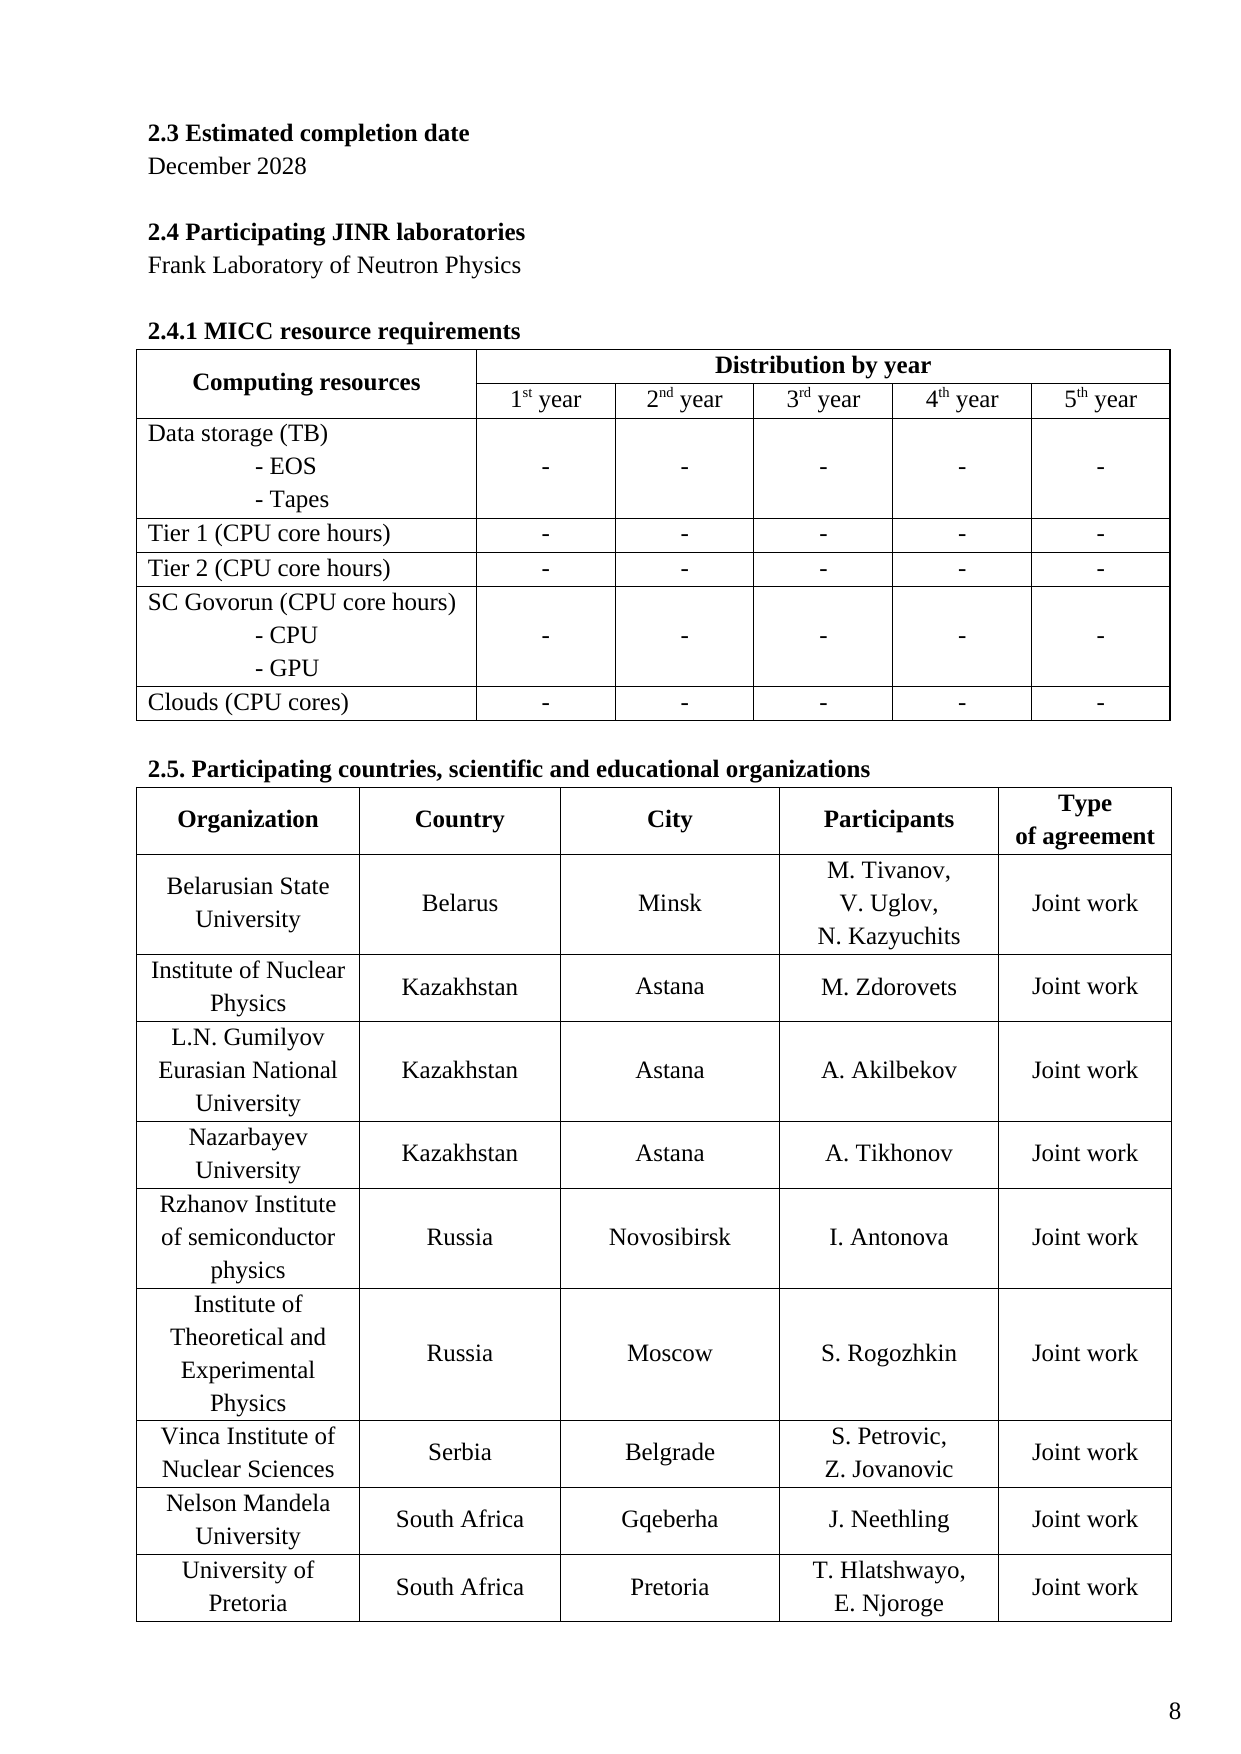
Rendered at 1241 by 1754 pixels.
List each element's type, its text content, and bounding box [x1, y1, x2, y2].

table_cell - [477, 553, 615, 586]
table_cell Joint work [999, 955, 1171, 1021]
table_cell - [477, 519, 615, 552]
table_cell - [754, 519, 892, 552]
table_cell - [616, 553, 753, 586]
table_cell 3rd year [754, 384, 892, 417]
table_cell - [1032, 687, 1169, 720]
table_header Distribution by year [477, 350, 1169, 383]
table_cell Joint work [999, 1488, 1171, 1554]
table_cell - [477, 419, 615, 517]
text 2.3 Estimated completion date [148, 118, 1181, 147]
table_cell South Africa [360, 1488, 560, 1554]
table_cell - [754, 553, 892, 586]
table_cell - [893, 519, 1031, 552]
table_cell Joint work [999, 1022, 1171, 1121]
table_cell T. Hlatshwayo, E. Njoroge [780, 1555, 998, 1621]
table_cell - [616, 519, 753, 552]
table_cell Moscow [561, 1289, 779, 1420]
table_cell Gqeberha [561, 1488, 779, 1554]
text 2.5. Participating countries, scientific and educational organizations [148, 754, 1181, 783]
text December 2028 [148, 151, 1181, 180]
table_cell M. Zdorovets [780, 955, 998, 1021]
table_cell - [477, 587, 615, 686]
table_cell Russia [360, 1289, 560, 1420]
table_header Computing resources [137, 350, 476, 417]
table_cell Joint work [999, 1122, 1171, 1188]
table_cell I. Antonova [780, 1189, 998, 1288]
table_cell Joint work [999, 1289, 1171, 1420]
text 2.4.1 MICC resource requirements [148, 316, 1181, 345]
table_header Participants [780, 788, 998, 854]
table_cell Astana [561, 955, 779, 1021]
table_cell S. Rogozhkin [780, 1289, 998, 1420]
table_cell Kazakhstan [360, 1022, 560, 1121]
table_cell Vinca Institute of Nuclear Sciences [137, 1421, 359, 1487]
text 2.4 Participating JINR laboratories [148, 217, 1181, 246]
table_cell - [616, 587, 753, 686]
table_cell Joint work [999, 1421, 1171, 1487]
table_cell Clouds (CPU cores) [137, 687, 476, 720]
table_cell 4th year [893, 384, 1031, 417]
table_cell - [893, 587, 1031, 686]
table_cell J. Neethling [780, 1488, 998, 1554]
table_cell Data storage (TB) - EOS - Tapes [137, 419, 476, 517]
table_cell Institute of Theoretical and Experimental Physics [137, 1289, 359, 1420]
table_cell Rzhanov Institute of semiconductor physics [137, 1189, 359, 1288]
table_cell SC Govorun (CPU core hours) - CPU - GPU [137, 587, 476, 686]
table_cell 5th year [1032, 384, 1169, 417]
table_cell Institute of Nuclear Physics [137, 955, 359, 1021]
table_cell Joint work [999, 855, 1171, 954]
table_cell - [754, 419, 892, 517]
table_cell - [1032, 519, 1169, 552]
table_cell Tier 1 (CPU core hours) [137, 519, 476, 552]
table_cell M. Tivanov, V. Uglov, N. Kazyuchits [780, 855, 998, 954]
table_cell Minsk [561, 855, 779, 954]
table_cell Nelson Mandela University [137, 1488, 359, 1554]
table_cell Nazarbayev University [137, 1122, 359, 1188]
table_cell A. Akilbekov [780, 1022, 998, 1121]
table_cell - [616, 687, 753, 720]
table_cell South Africa [360, 1555, 560, 1621]
table_cell Belgrade [561, 1421, 779, 1487]
table_cell Belarusian State University [137, 855, 359, 954]
table_header Organization [137, 788, 359, 854]
table_cell Joint work [999, 1555, 1171, 1621]
table_header Country [360, 788, 560, 854]
table_cell Astana [561, 1022, 779, 1121]
table_cell - [754, 587, 892, 686]
table_cell L.N. Gumilyov Eurasian National University [137, 1022, 359, 1121]
table_cell - [754, 687, 892, 720]
table_cell Kazakhstan [360, 1122, 560, 1188]
table_cell Belarus [360, 855, 560, 954]
table_cell 1st year [477, 384, 615, 417]
table_cell - [893, 419, 1031, 517]
table_header City [561, 788, 779, 854]
table_cell Joint work [999, 1189, 1171, 1288]
table_cell - [1032, 553, 1169, 586]
table_cell University of Pretoria [137, 1555, 359, 1621]
table_cell Astana [561, 1122, 779, 1188]
table_cell Tier 2 (CPU core hours) [137, 553, 476, 586]
text Frank Laboratory of Neutron Physics [148, 250, 1181, 279]
table_cell - [1032, 587, 1169, 686]
table_cell Serbia [360, 1421, 560, 1487]
table_cell Pretoria [561, 1555, 779, 1621]
table_cell - [1032, 419, 1169, 517]
table_cell - [893, 553, 1031, 586]
table_cell - [893, 687, 1031, 720]
table_header Type of agreement [999, 788, 1171, 854]
table_cell 2nd year [616, 384, 753, 417]
table_cell Kazakhstan [360, 955, 560, 1021]
table_cell S. Petrovic, Z. Jovanovic [780, 1421, 998, 1487]
table_cell A. Tikhonov [780, 1122, 998, 1188]
table_cell Russia [360, 1189, 560, 1288]
table_cell - [616, 419, 753, 517]
table_cell - [477, 687, 615, 720]
table_cell Novosibirsk [561, 1189, 779, 1288]
